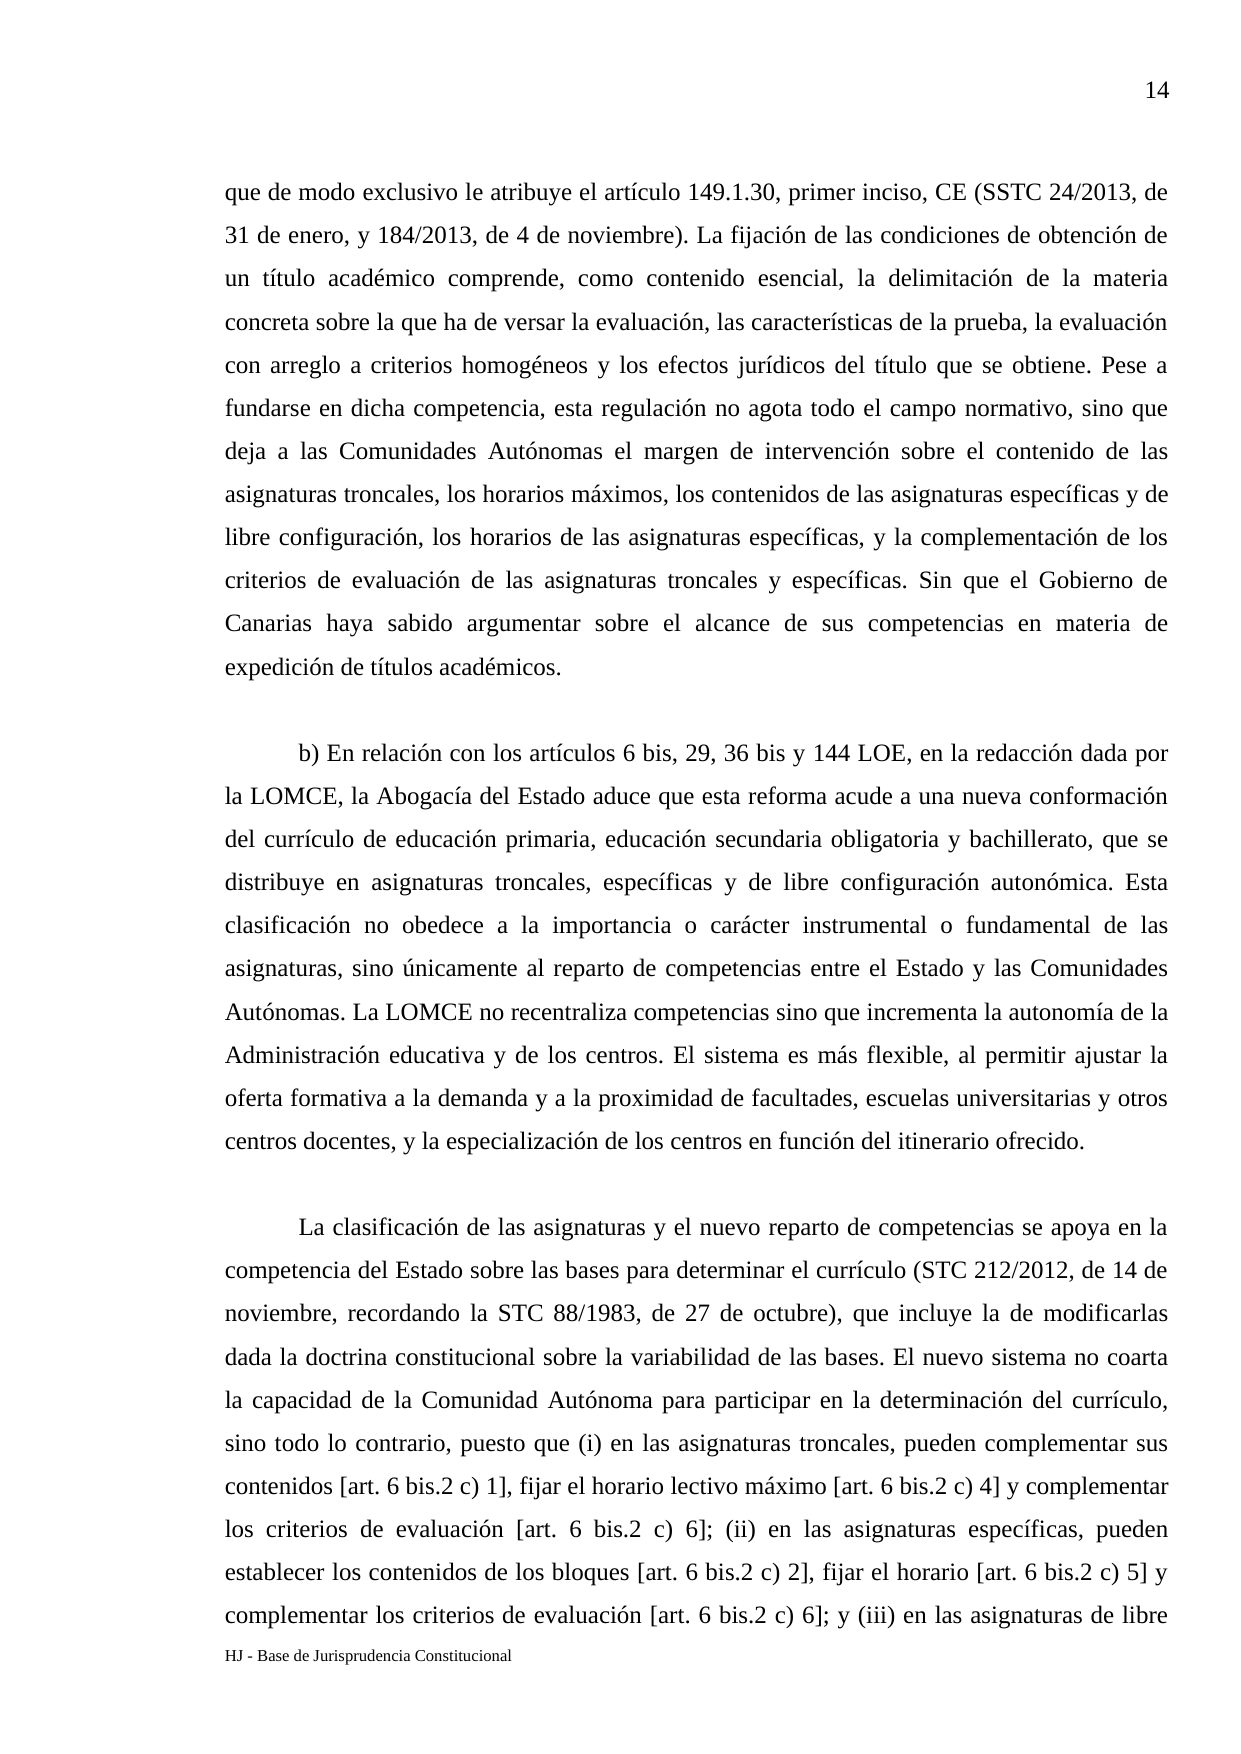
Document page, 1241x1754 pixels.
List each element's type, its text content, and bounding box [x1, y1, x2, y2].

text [224, 177, 1169, 680]
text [224, 1212, 1169, 1629]
text b) En relación con los artículos 6 bis, 29, 36 bis y 144 LOE, en la redacción dada por la LOMCE, la Abogacía del Estado aduce que esta reforma acude a una nueva conformación del currículo de educación primaria, educación secundaria obligatoria y bachillerato, que se distribuye en asignaturas troncales, específicas y de libre configuración autonómica. Esta clasificación no obedece a la importancia o carácter instrumental o fundamental de las asignaturas, sino únicamente al reparto de competencias entre el Estado y las Comunidades Autónomas. La LOMCE no recentraliza competencias sino que incrementa la autonomía de la Administración educativa y de los centros. El sistema es más flexible, al permitir ajustar la oferta formativa a la demanda y a la proximidad de facultades, escuelas universitarias y otros centros docentes, y la especialización de los centros en función del itinerario ofrecido. [224, 738, 1169, 1155]
